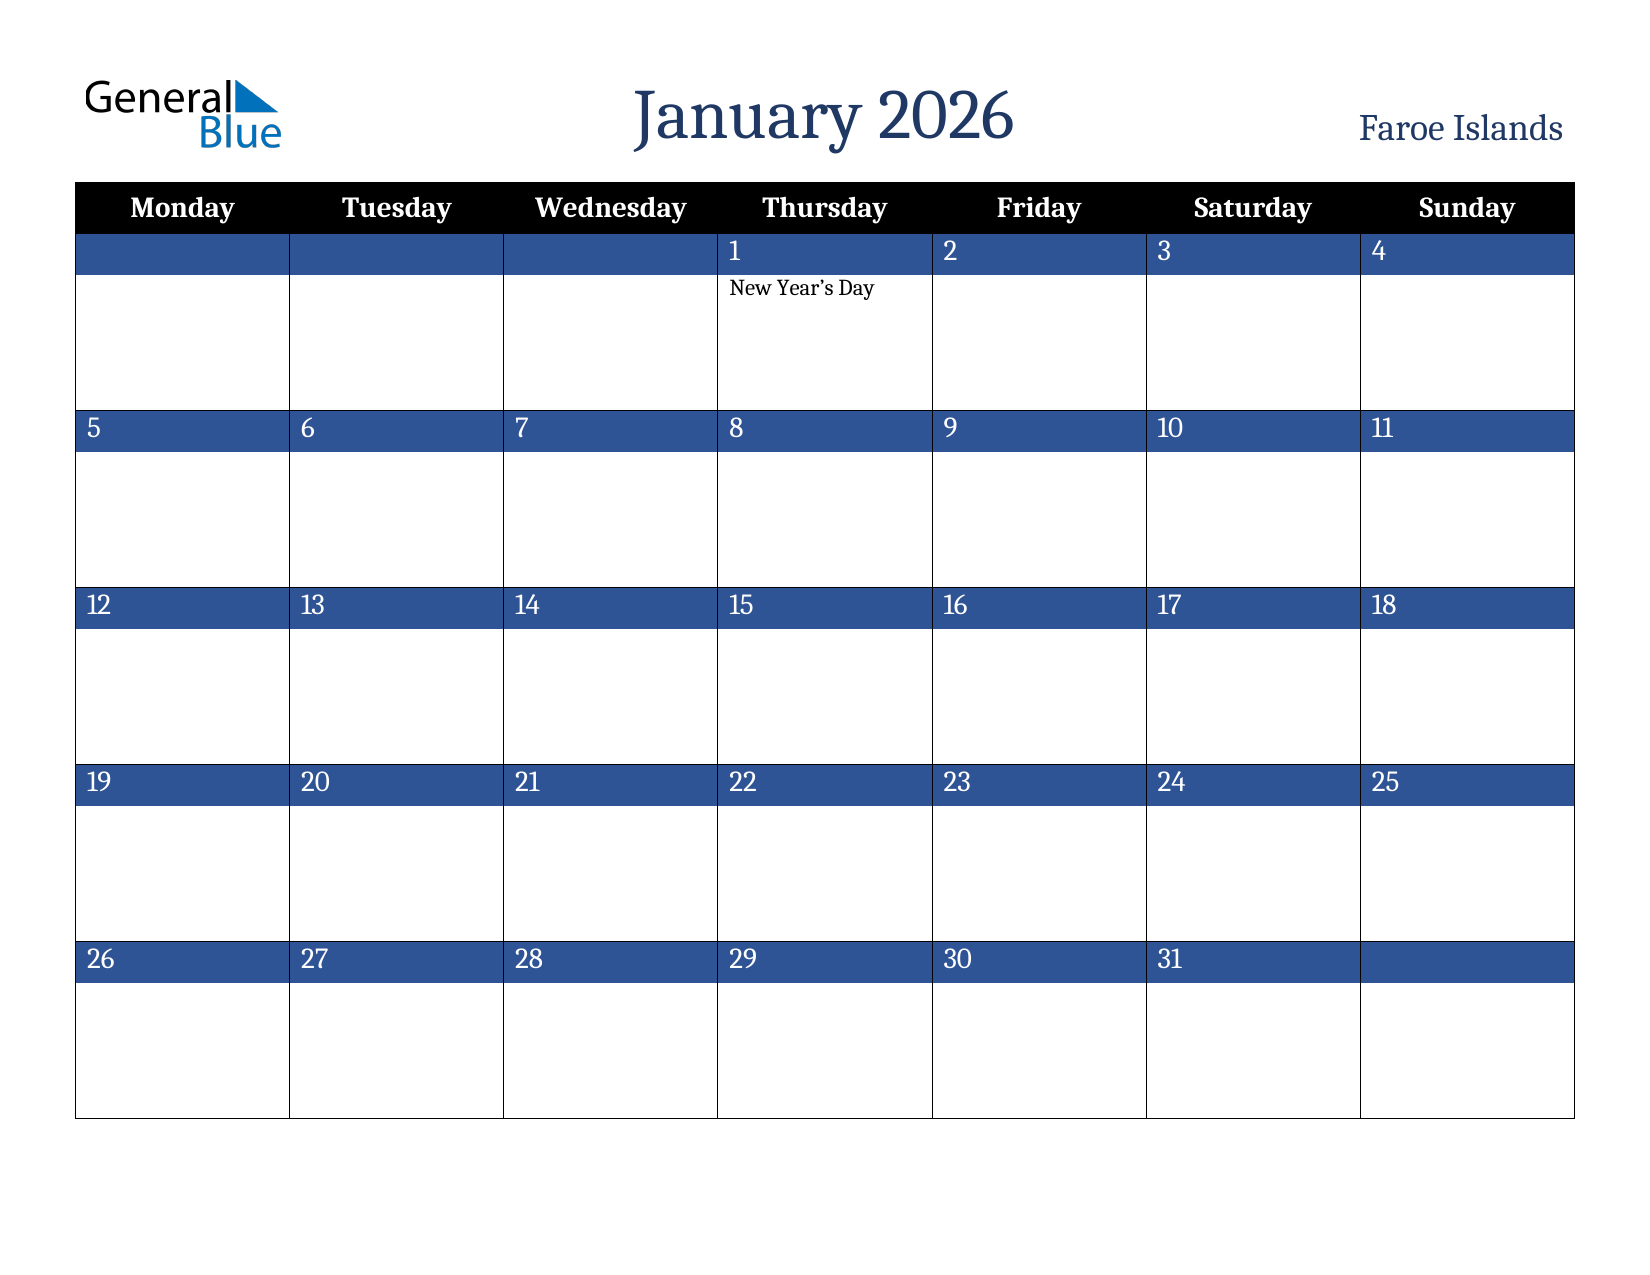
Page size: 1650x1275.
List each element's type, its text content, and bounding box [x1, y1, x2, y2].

table_cell 19 [76, 765, 289, 806]
table_cell 9 [933, 411, 1146, 452]
table_cell [76, 452, 289, 587]
table_cell [76, 275, 289, 410]
table_cell [1147, 806, 1360, 941]
table_cell 17 [1147, 588, 1360, 629]
table_cell [1361, 629, 1574, 764]
table_cell 12 [76, 588, 289, 629]
table_cell 13 [290, 588, 503, 629]
table_cell 27 [290, 942, 503, 983]
table_cell [76, 983, 289, 1118]
table_cell Tuesday [290, 183, 503, 233]
table_cell [718, 452, 932, 587]
table_cell 20 [290, 765, 503, 806]
table_cell [290, 275, 503, 410]
table_cell [933, 452, 1146, 587]
table_cell Monday [76, 183, 289, 233]
table_cell [933, 629, 1146, 764]
table_cell [1147, 983, 1360, 1118]
table_cell [504, 275, 717, 410]
table_cell [933, 983, 1146, 1118]
table_cell Wednesday [504, 183, 717, 233]
table_cell [1361, 942, 1574, 983]
table_cell 11 [1361, 411, 1574, 452]
table_cell 18 [1361, 588, 1574, 629]
table_cell 26 [76, 942, 289, 983]
table_cell [504, 452, 717, 587]
table_cell 4 [1361, 234, 1574, 275]
table_cell 29 [718, 942, 932, 983]
table_cell 7 [504, 411, 717, 452]
table_cell Thursday [718, 183, 932, 233]
table_cell [504, 806, 717, 941]
table_cell 6 [290, 411, 503, 452]
table_cell 24 [1147, 765, 1360, 806]
table_cell 3 [1147, 234, 1360, 275]
table_cell [718, 629, 932, 764]
table_cell [504, 629, 717, 764]
table_cell 15 [718, 588, 932, 629]
table_cell [1361, 806, 1574, 941]
table_cell 23 [933, 765, 1146, 806]
table_cell [1147, 452, 1360, 587]
table_cell Sunday [1361, 183, 1574, 233]
table_cell [1147, 629, 1360, 764]
table_cell 30 [933, 942, 1146, 983]
table_cell [1361, 983, 1574, 1118]
table_cell [76, 629, 289, 764]
table_cell [1361, 452, 1574, 587]
table_cell 21 [504, 765, 717, 806]
table_cell [933, 806, 1146, 941]
table_header Faroe Islands [1146, 75, 1574, 182]
table_cell 2 [933, 234, 1146, 275]
table_cell [718, 983, 932, 1118]
table_cell Friday [933, 183, 1146, 233]
table_cell 31 [1147, 942, 1360, 983]
table_cell 8 [718, 411, 932, 452]
table_cell 14 [504, 588, 717, 629]
table_header [76, 75, 503, 182]
table_cell [504, 983, 717, 1118]
table_cell [718, 806, 932, 941]
table_cell 25 [1361, 765, 1574, 806]
table_header January 2026 [504, 75, 1146, 182]
table_cell [76, 806, 289, 941]
table_cell 28 [504, 942, 717, 983]
table_cell [504, 234, 717, 275]
table_cell [1147, 275, 1360, 410]
table_cell [1361, 275, 1574, 410]
table_cell 22 [718, 765, 932, 806]
table_cell [290, 983, 503, 1118]
table_cell New Year’s Day [718, 275, 932, 410]
picture [86, 80, 281, 148]
table_cell [290, 452, 503, 587]
table_cell 5 [76, 411, 289, 452]
table_cell 10 [1147, 411, 1360, 452]
table_cell [290, 806, 503, 941]
table_cell [290, 234, 503, 275]
table_cell [933, 275, 1146, 410]
table_cell Saturday [1147, 183, 1360, 233]
table_cell [76, 234, 289, 275]
table_cell 1 [718, 234, 932, 275]
table_cell 16 [933, 588, 1146, 629]
table_cell [290, 629, 503, 764]
